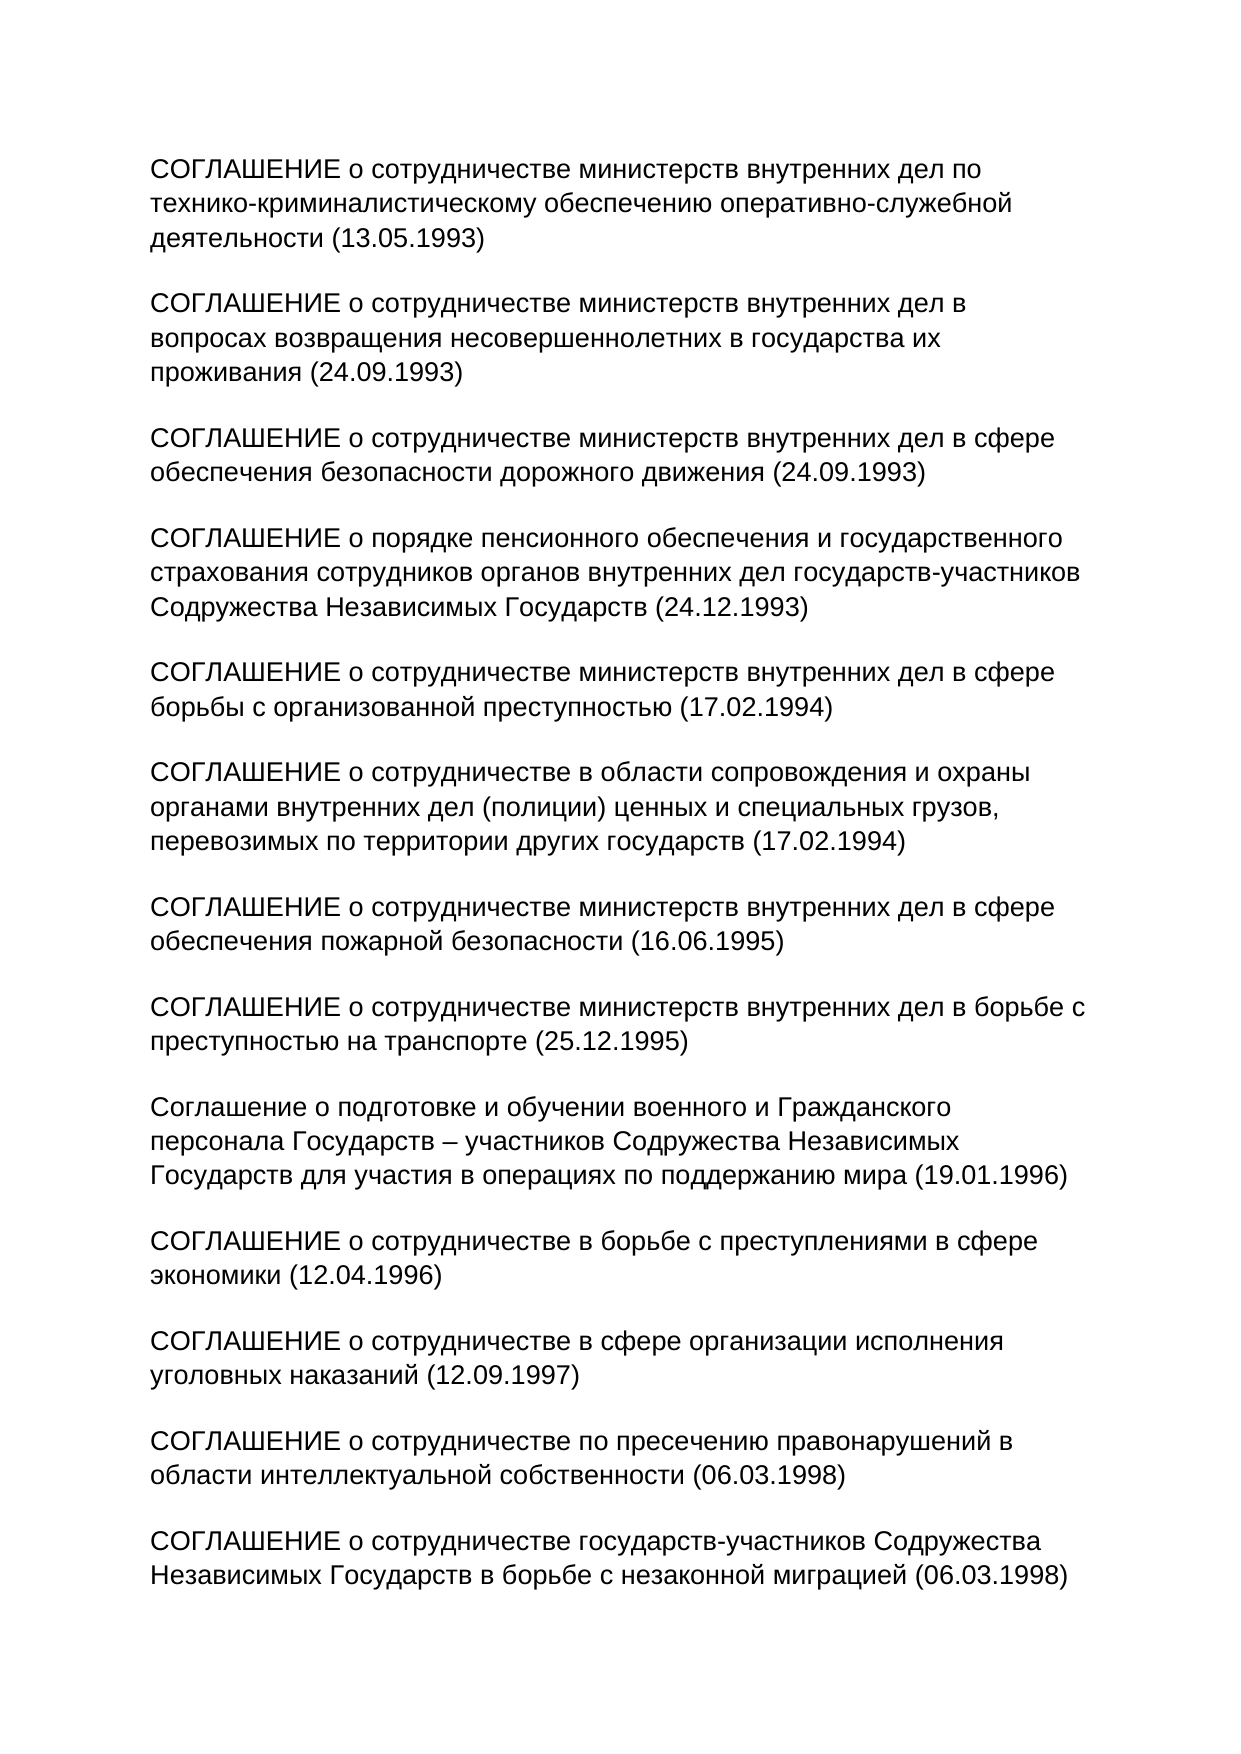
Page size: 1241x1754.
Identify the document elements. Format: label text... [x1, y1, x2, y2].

text Соглашение о подготовке и обучении военного и Гражданского персонала Государств – участников Содружества Независимых Государств для участия в операциях по поддержанию мира (19.01.1996) [150, 1087, 1090, 1191]
text СОГЛАШЕНИЕ о сотрудничестве министерств внутренних дел в сфере обеспечения безопасности дорожного движения (24.09.1993) [150, 419, 1090, 487]
text СОГЛАШЕНИЕ о сотрудничестве государств-участников Содружества Независимых Государств в борьбе с незаконной миграцией (06.03.1998) [150, 1522, 1090, 1591]
text СОГЛАШЕНИЕ о сотрудничестве в области сопровождения и охраны органами внутренних дел (полиции) ценных и специальных грузов, перевозимых по территории других государств (17.02.1994) [150, 753, 1090, 856]
text СОГЛАШЕНИЕ о сотрудничестве в сфере организации исполнения уголовных наказаний (12.09.1997) [150, 1322, 1090, 1391]
text СОГЛАШЕНИЕ о сотрудничестве в борьбе с преступлениями в сфере экономики (12.04.1996) [150, 1222, 1090, 1291]
text СОГЛАШЕНИЕ о порядке пенсионного обеспечения и государственного страхования сотрудников органов внутренних дел государств-участников Содружества Независимых Государств (24.12.1993) [150, 519, 1090, 622]
text СОГЛАШЕНИЕ о сотрудничестве министерств внутренних дел в вопросах возвращения несовершеннолетних в государства их проживания (24.09.1993) [150, 284, 1090, 387]
text СОГЛАШЕНИЕ о сотрудничестве министерств внутренних дел в сфере обеспечения пожарной безопасности (16.06.1995) [150, 887, 1090, 956]
text СОГЛАШЕНИЕ о сотрудничестве министерств внутренних дел по технико-криминалистическому обеспечению оперативно-служебной деятельности (13.05.1993) [150, 150, 1090, 253]
text СОГЛАШЕНИЕ о сотрудничестве министерств внутренних дел в сфере борьбы с организованной преступностью (17.02.1994) [150, 653, 1090, 722]
text СОГЛАШЕНИЕ о сотрудничестве по пресечению правонарушений в области интеллектуальной собственности (06.03.1998) [150, 1422, 1090, 1491]
text СОГЛАШЕНИЕ о сотрудничестве министерств внутренних дел в борьбе с преступностью на транспорте (25.12.1995) [150, 987, 1090, 1056]
